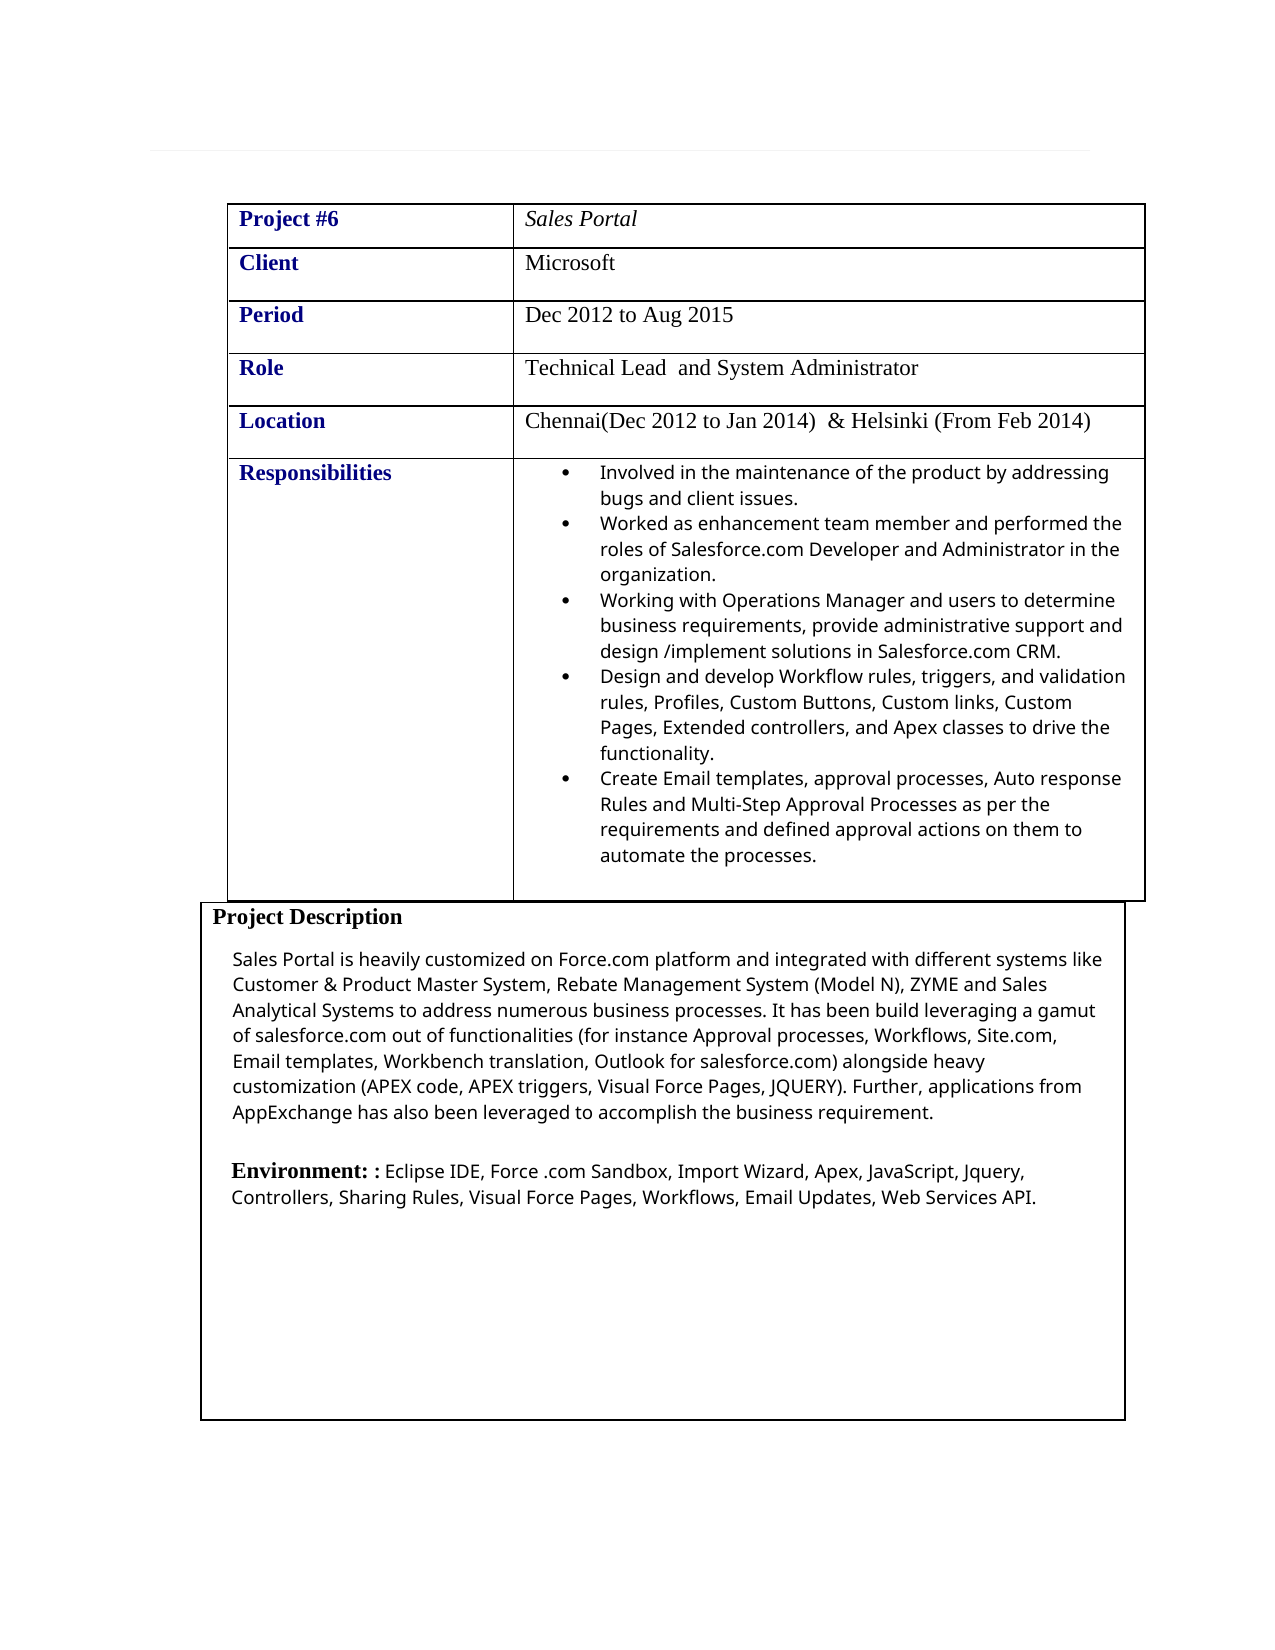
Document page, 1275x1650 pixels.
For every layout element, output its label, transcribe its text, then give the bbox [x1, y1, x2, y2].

table_cell Location [228, 406, 513, 458]
table_header Project Description Sales Portal is heavily customized on Force.com platform and integrated with different systems like Customer & Product Master System, Rebate Management System (Model N), ZYME and Sales Analytical Systems to address numerous business processes. It has been build leveraging a gamut of salesforce.com out of functionalities (for instance Approval processes, Workflows, Site.com, Email templates, Workbench translation, Outlook for salesforce.com) alongside heavy customization (APEX code, APEX triggers, Visual Force Pages, JQUERY). Further, applications from AppExchange has also been leveraged to accomplish the business requirement. Environment: : Eclipse IDE, Force .com Sandbox, Import Wizard, Apex, JavaScript, Jquery, Controllers, Sharing Rules, Visual Force Pages, Workflows, Email Updates, Web Services API. [202, 903, 1124, 1419]
table_cell Involved in the maintenance of the product by addressing bugs and client issues. Worked as enhancement team member and performed the roles of Salesforce.com Developer and Administrator in the organization. Working with Operations Manager and users to determine business requirements, provide administrative support and design /implement solutions in Salesforce.com CRM. Design and develop Workflow rules, triggers, and validation rules, Profiles, Custom Buttons, Custom links, Custom Pages, Extended controllers, and Apex classes to drive the functionality. Create Email templates, approval processes, Auto response Rules and Multi-Step Approval Processes as per the requirements and defined approval actions on them to automate the processes. [514, 459, 1144, 900]
table_cell Dec 2012 to Aug 2015 [514, 302, 1144, 352]
table_cell Client [228, 248, 513, 300]
table_cell Responsibilities [228, 459, 513, 900]
table_cell Period [228, 301, 513, 352]
table_cell Technical Lead and System Administrator [514, 354, 1144, 405]
table_header Project #6 [228, 205, 513, 247]
table_header Sales Portal [514, 205, 1144, 247]
table_cell Microsoft [514, 249, 1144, 300]
table_cell Chennai(Dec 2012 to Jan 2014) & Helsinki (From Feb 2014) [514, 407, 1144, 458]
table_cell Role [228, 354, 513, 405]
